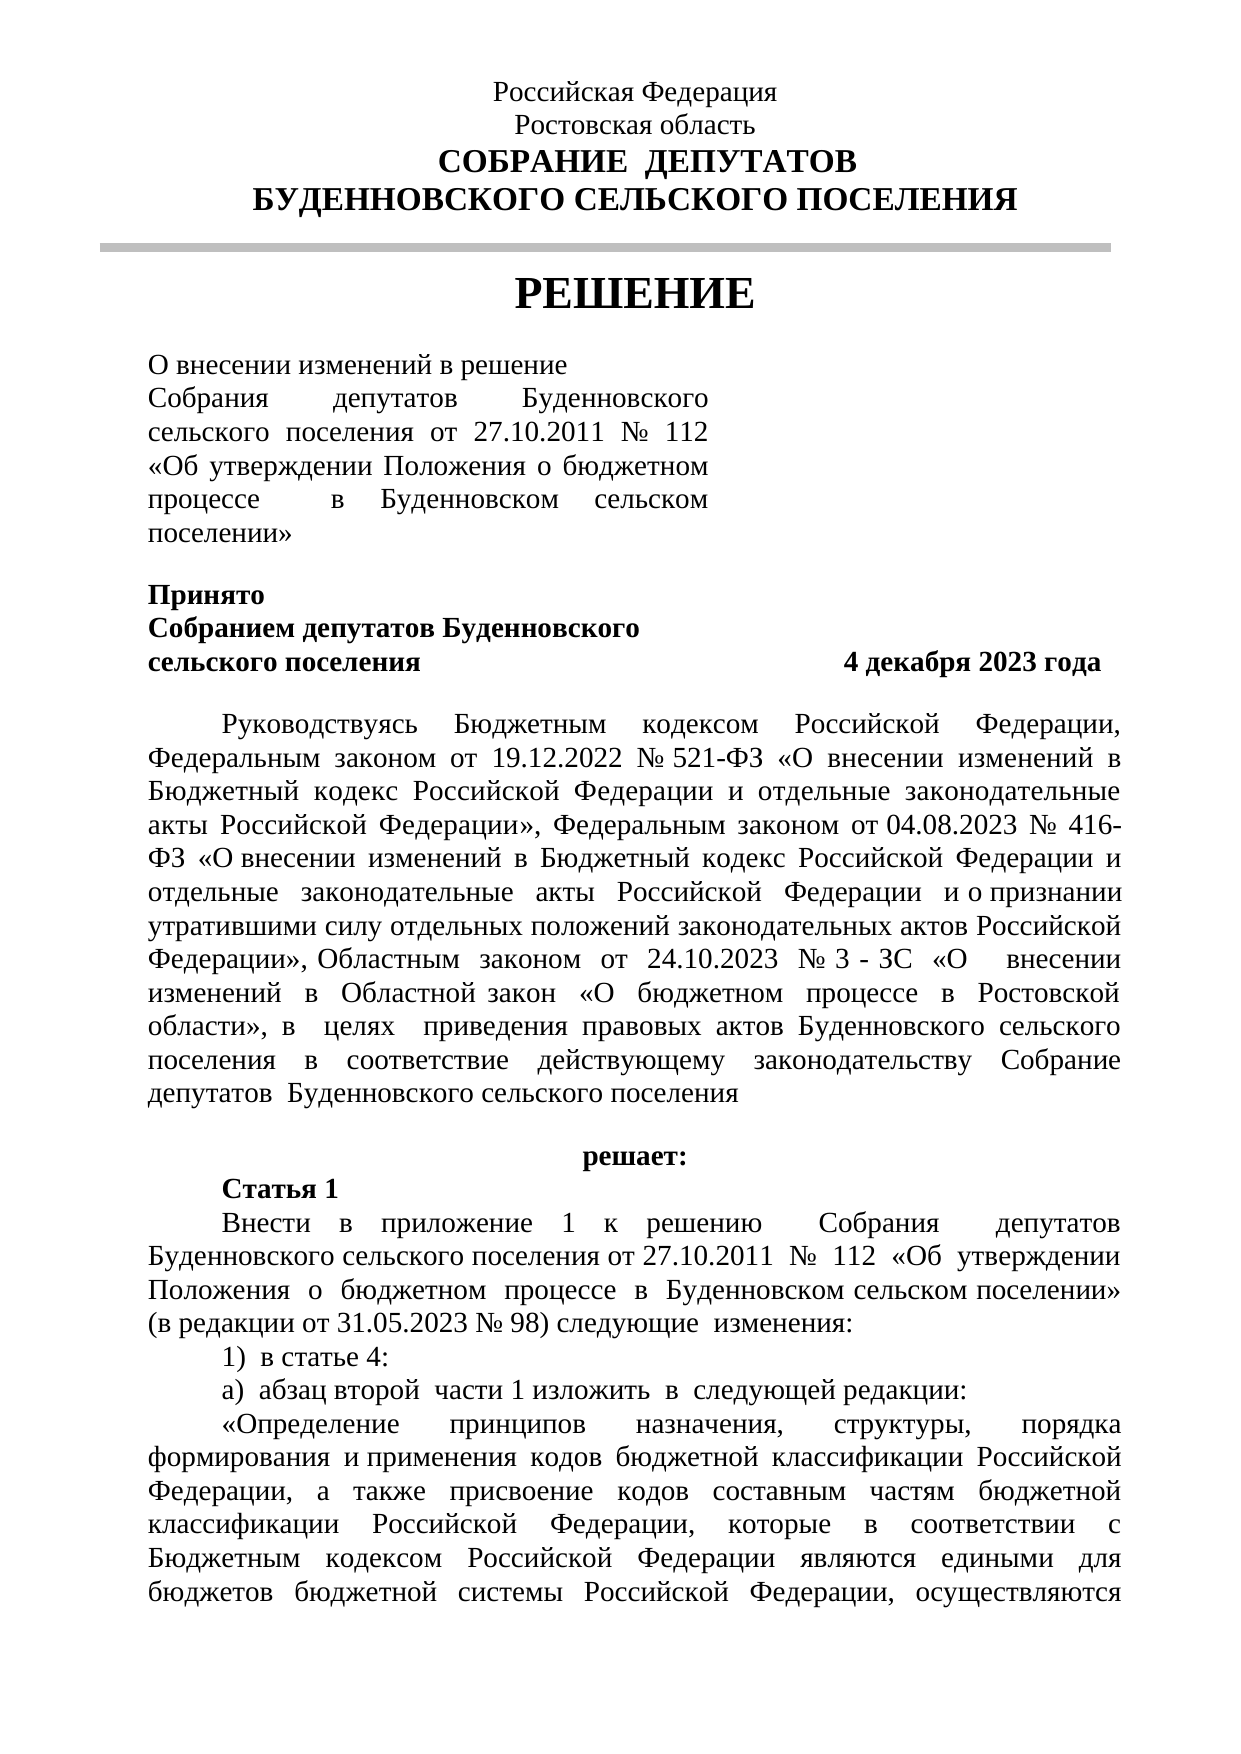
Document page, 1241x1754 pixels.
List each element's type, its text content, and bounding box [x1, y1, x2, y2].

text а) абзац второй части 1 изложить в следующей редакции: [148, 1372, 1122, 1406]
text сельского поселения 4 декабря 2023 года [148, 644, 1122, 678]
text Статья 1 [148, 1171, 1122, 1205]
text Внести в приложение 1 к решению Собрания депутатов Буденновского сельского поселения от 27.10.2011 № 112 «Об утверждении Положения о бюджетном процессе в Буденновском сельском поселении» (в редакции от 31.05.2023 № 98) следующие изменения: [148, 1205, 1122, 1339]
text Руководствуясь Бюджетным кодексом Российской Федерации, Федеральным законом от 19.12.2022 № 521-ФЗ «О внесении изменений в Бюджетный кодекс Российской Федерации и отдельные законодательные акты Российской Федерации», Федеральным законом от 04.08.2023 № 416-ФЗ «О внесении изменений в Бюджетный кодекс Российской Федерации и отдельные законодательные акты Российской Федерации и о признании утратившими силу отдельных положений законодательных актов Российской Федерации», Областным законом от 24.10.2023 № 3 - ЗС «О внесении изменений в Областной закон «О бюджетном процессе в Ростовской области», в целях приведения правовых актов Буденновского сельского поселения в соответствие действующему законодательству Собрание депутатов Буденновского сельского поселения [148, 706, 1122, 774]
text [148, 1406, 1122, 1607]
text О внесении изменений в решение [148, 347, 1122, 381]
text БУДЕННОВСКОГО СЕЛЬСКОГО ПОСЕЛЕНИЯ [148, 179, 1122, 218]
text Руководствуясь Бюджетным кодексом Российской Федерации, Федеральным законом от 19.12.2022 № 521-ФЗ «О внесении изменений в Бюджетный кодекс Российской Федерации и отдельные законодательные акты Российской Федерации», Федеральным законом от 04.08.2023 № 416-ФЗ «О внесении изменений в Бюджетный кодекс Российской Федерации и отдельные законодательные акты Российской Федерации и о признании утратившими силу отдельных положений законодательных актов Российской Федерации», Областным законом от 24.10.2023 № 3 - ЗС «О внесении изменений в Областной закон «О бюджетном процессе в Ростовской области», в целях приведения правовых актов Буденновского сельского поселения в соответствие действующему законодательству Собрание депутатов Буденновского сельского поселения [148, 807, 1122, 1109]
text 1) в статье 4: [148, 1339, 1122, 1372]
text решает: [148, 1138, 1122, 1171]
text Ростовская область [148, 107, 1122, 141]
text РЕШЕНИЕ [148, 266, 1122, 318]
text СОБРАНИЕ ДЕПУТАТОВ [148, 141, 1122, 179]
title Собрания депутатов Буденновского сельского поселения от 27.10.2011 № 112 «Об утверждении Положения о бюджетном процессе в Буденновском сельском поселении» [148, 381, 709, 548]
text Принято [148, 577, 1122, 611]
text Собранием депутатов Буденновского [148, 611, 1122, 644]
text Российская Федерация [148, 74, 1122, 107]
